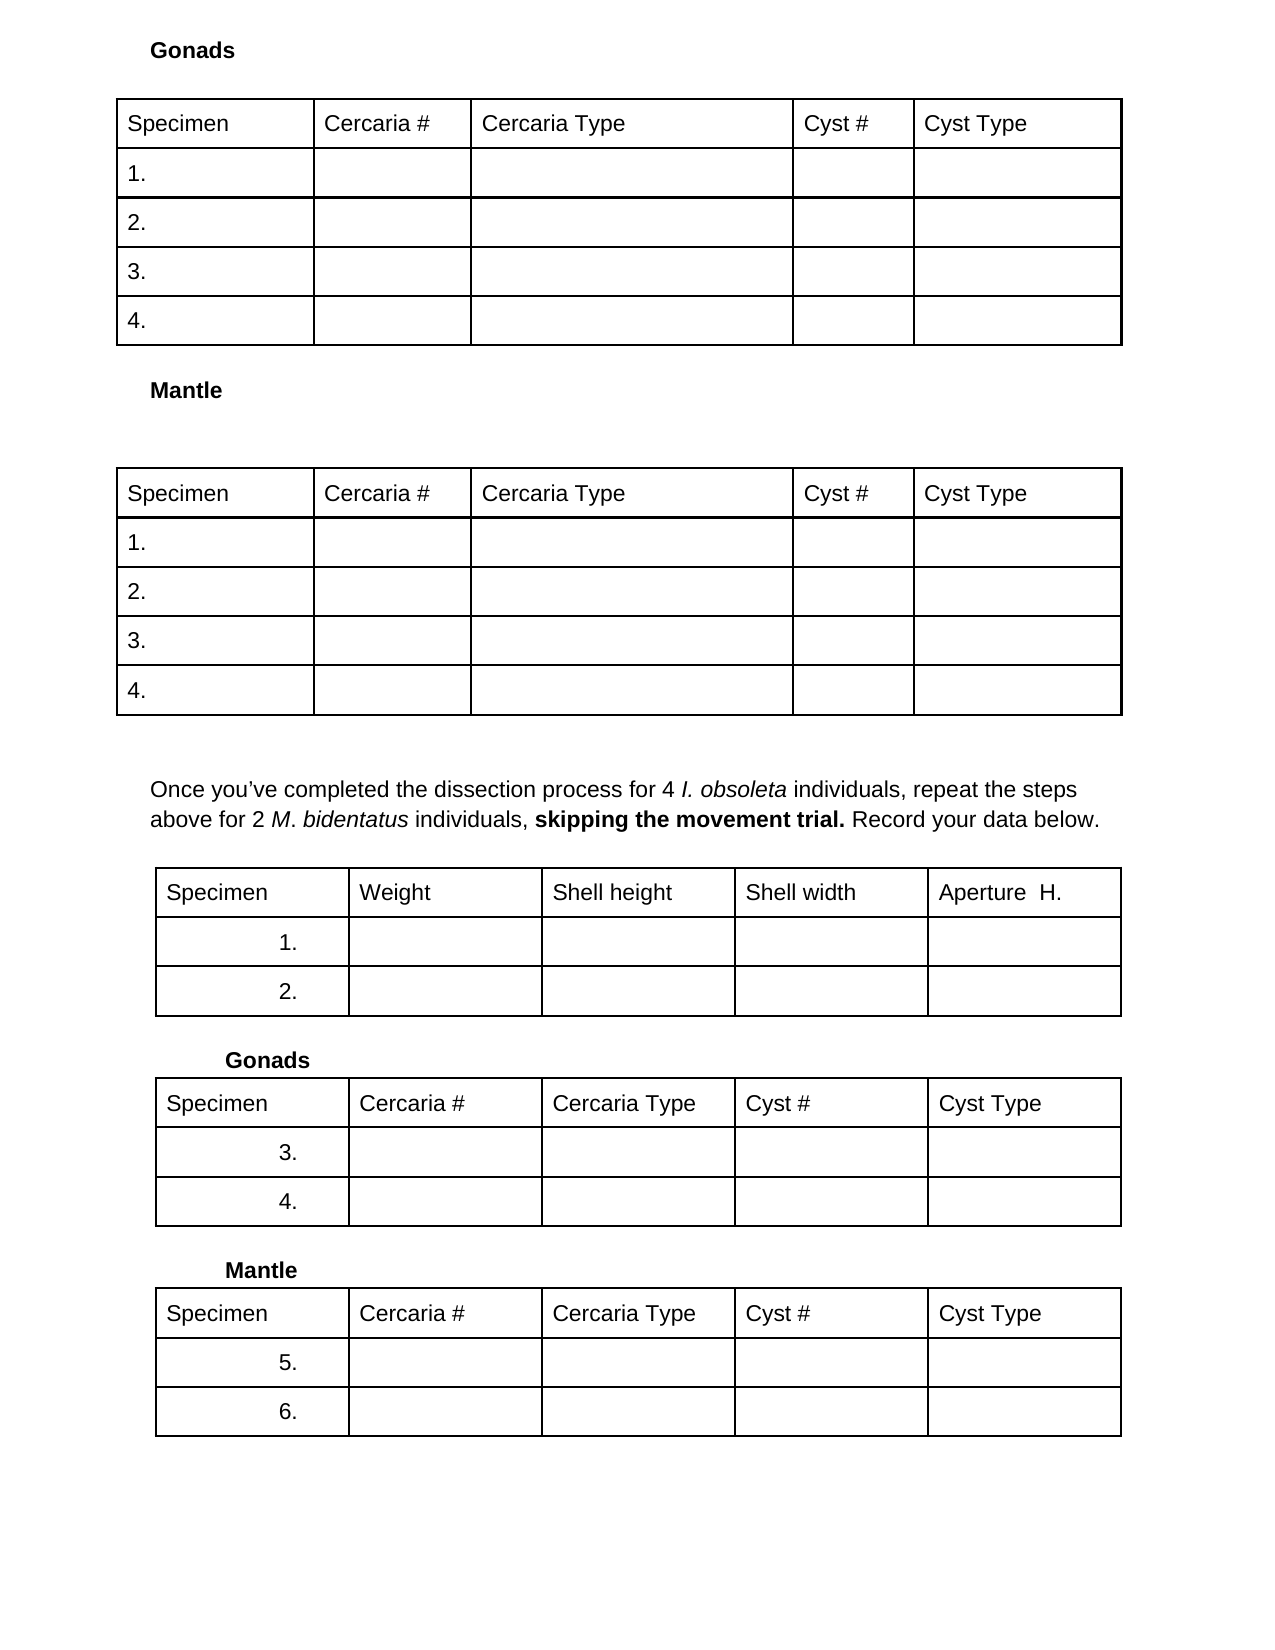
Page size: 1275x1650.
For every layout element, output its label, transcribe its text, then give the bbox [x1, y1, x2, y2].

table_cell [794, 519, 913, 566]
text Mantle [150, 377, 1125, 403]
table_cell [157, 1339, 348, 1386]
table_header Cercaria Type [543, 1289, 734, 1337]
table_cell [929, 967, 1120, 1014]
table_header Cercaria Type [472, 469, 792, 516]
table_cell 1. [118, 149, 313, 196]
table_header Shell height [543, 869, 734, 916]
table_cell [157, 967, 348, 1014]
table_cell [315, 149, 470, 196]
table_cell [736, 1178, 927, 1225]
table_cell [915, 666, 1120, 713]
table_cell [915, 519, 1120, 566]
table_header Weight [350, 869, 541, 916]
table_cell [543, 967, 734, 1014]
table_header Specimen [157, 1289, 348, 1337]
table_cell [543, 1128, 734, 1176]
table_cell [929, 1388, 1120, 1435]
table_cell [543, 1388, 734, 1435]
table_header Cyst # [794, 100, 913, 147]
table_cell [350, 918, 541, 965]
table_cell 3. [118, 617, 313, 664]
table_header Cyst Type [915, 469, 1120, 516]
table_cell [157, 918, 348, 965]
table_cell 2. [118, 568, 313, 615]
table_cell [315, 248, 470, 295]
table_cell [929, 918, 1120, 965]
table_header Cyst Type [929, 1079, 1120, 1126]
text Gonads [225, 1047, 1125, 1073]
table_cell 4. [118, 666, 313, 713]
table_header Cercaria # [350, 1289, 541, 1337]
table_cell [315, 617, 470, 664]
table_cell [350, 1128, 541, 1176]
table_cell 1. [118, 519, 313, 566]
table_cell [543, 918, 734, 965]
table_header Cercaria Type [472, 100, 792, 147]
table_cell [794, 568, 913, 615]
table_cell [315, 568, 470, 615]
table_cell [915, 297, 1120, 344]
table_cell [794, 248, 913, 295]
table_cell [315, 666, 470, 713]
table_cell [915, 199, 1120, 246]
table_header Specimen [118, 100, 313, 147]
table_header Cercaria Type [543, 1079, 734, 1126]
table_header Cercaria # [350, 1079, 541, 1126]
table_header Cyst # [736, 1289, 927, 1337]
table_header Cyst Type [929, 1289, 1120, 1337]
table_cell [157, 1178, 348, 1225]
table_cell 2. [118, 199, 313, 246]
table_header Cercaria # [315, 100, 470, 147]
table_cell [472, 666, 792, 713]
table_header Cercaria # [315, 469, 470, 516]
table_cell [929, 1339, 1120, 1386]
table_header Cyst # [794, 469, 913, 516]
table_cell 3. [118, 248, 313, 295]
table_cell [350, 1339, 541, 1386]
table_cell [794, 149, 913, 196]
table_cell [736, 967, 927, 1014]
table_cell [472, 248, 792, 295]
table_cell [472, 199, 792, 246]
table_cell [736, 918, 927, 965]
table_cell [794, 617, 913, 664]
table_cell [915, 248, 1120, 295]
table_header Specimen [157, 1079, 348, 1126]
table_cell [472, 519, 792, 566]
table_cell [472, 617, 792, 664]
table_cell [315, 297, 470, 344]
table_cell [350, 1388, 541, 1435]
table_cell [472, 568, 792, 615]
table_header Shell width [736, 869, 927, 916]
table_cell [794, 199, 913, 246]
table_cell [157, 1388, 348, 1435]
table_cell [472, 149, 792, 196]
table_cell [915, 568, 1120, 615]
table_header Cyst Type [915, 100, 1120, 147]
text Mantle [225, 1257, 1125, 1283]
table_cell [915, 617, 1120, 664]
table_cell [736, 1388, 927, 1435]
table_cell [315, 519, 470, 566]
table_cell [736, 1128, 927, 1176]
table_header Specimen [157, 869, 348, 916]
table_cell [736, 1339, 927, 1386]
table_cell [472, 297, 792, 344]
text Once you’ve completed the dissection process for 4 I. obsoleta individuals, repeat the steps above for 2 M. bidentatus individuals, skipping the movement trial. Record your data below. [150, 776, 1125, 833]
table_cell [929, 1178, 1120, 1225]
table_cell [157, 1128, 348, 1176]
table_header Aperture H. [929, 869, 1120, 916]
table_cell [794, 297, 913, 344]
table_cell [543, 1339, 734, 1386]
table_cell [794, 666, 913, 713]
table_cell [543, 1178, 734, 1225]
table_cell 4. [118, 297, 313, 344]
table_cell [915, 149, 1120, 196]
text Gonads [150, 37, 1125, 64]
table_cell [929, 1128, 1120, 1176]
table_cell [350, 1178, 541, 1225]
table_cell [350, 967, 541, 1014]
table_header Specimen [118, 469, 313, 516]
table_cell [315, 199, 470, 246]
table_header Cyst # [736, 1079, 927, 1126]
